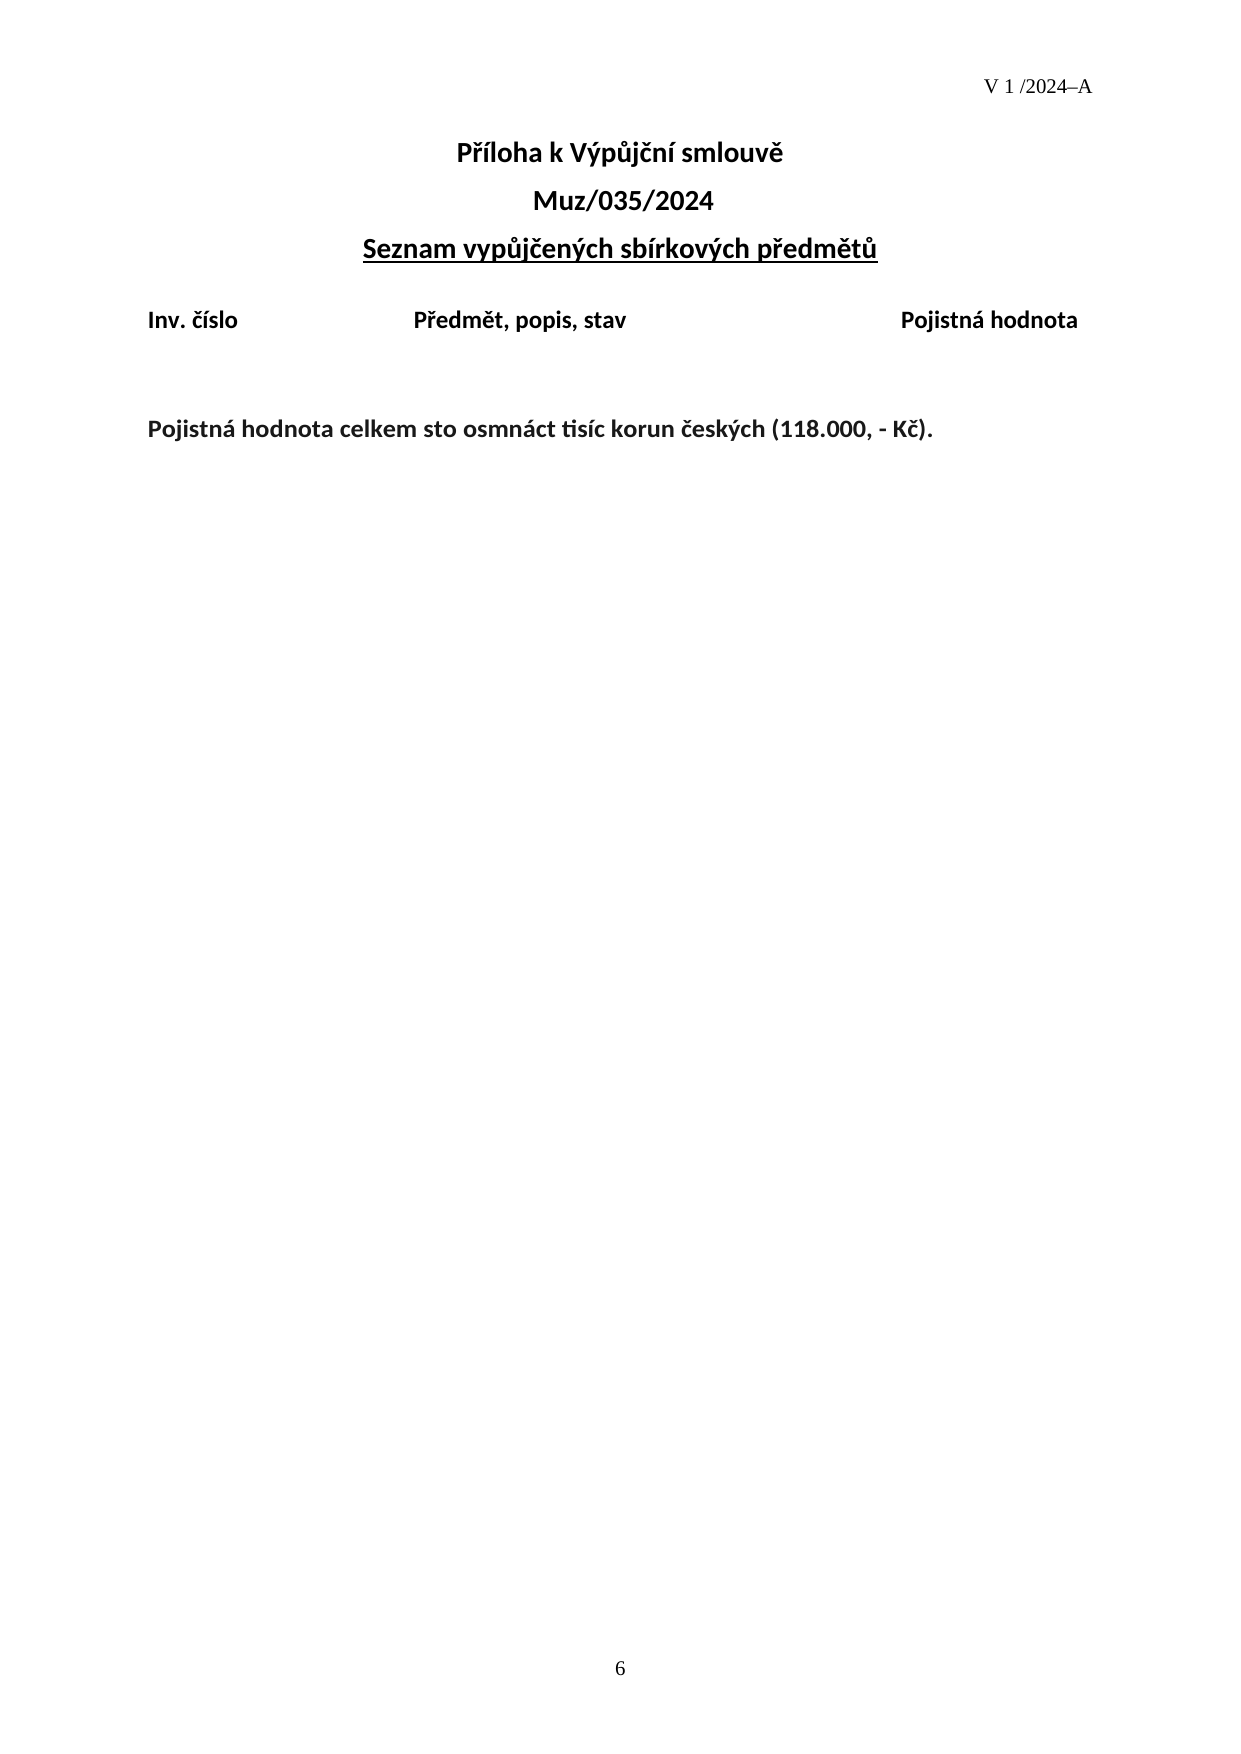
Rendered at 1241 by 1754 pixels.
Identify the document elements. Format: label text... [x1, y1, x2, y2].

subtitle Seznam vypůjčených sbírkových předmětů [148, 231, 1092, 266]
text Pojistná hodnota celkem sto osmnáct tisíc korun českých (118.000, - Kč). [148, 413, 1092, 444]
text Muz/035/2024 [148, 182, 1092, 218]
subtitle Inv. číslo Předmět, popis, stav Pojistná hodnota [148, 304, 1092, 335]
text Příloha k Výpůjční smlouvě [148, 134, 1092, 170]
